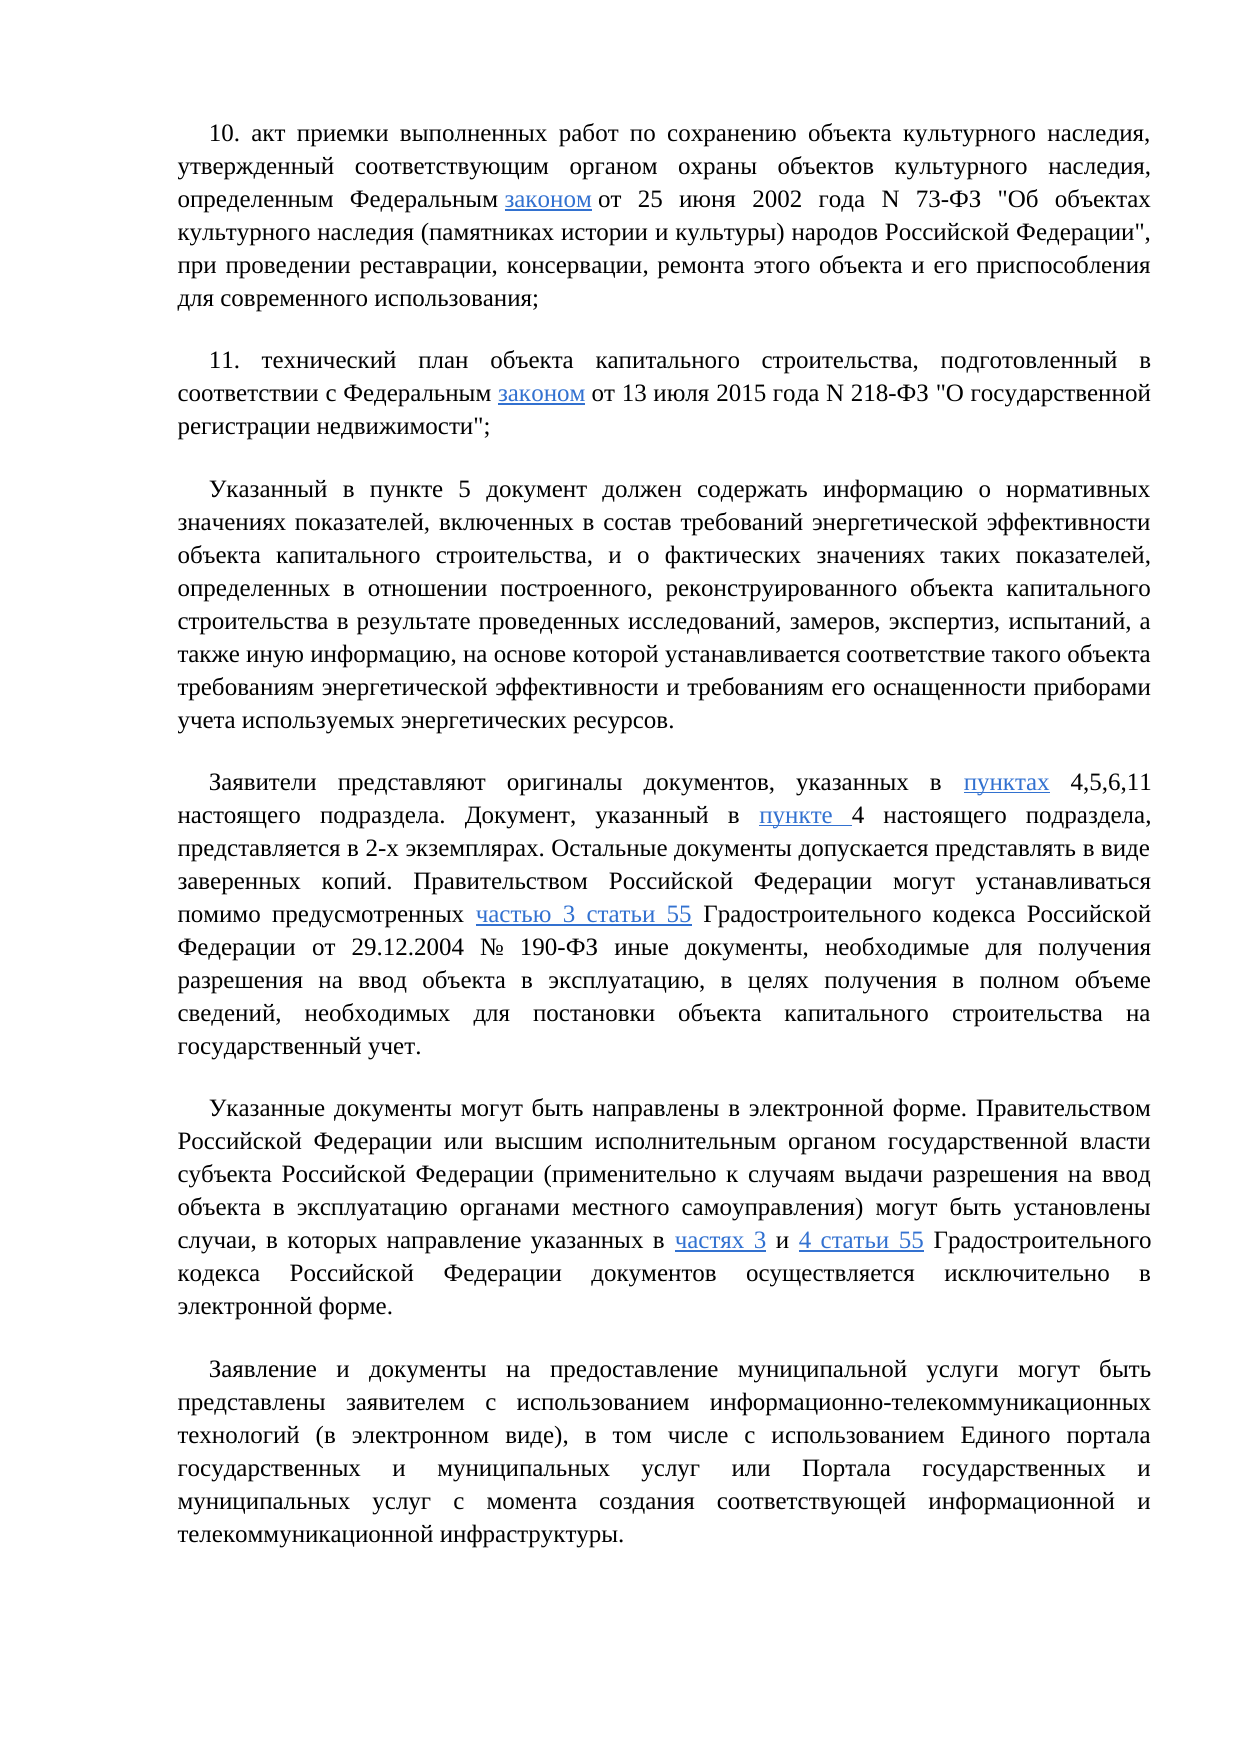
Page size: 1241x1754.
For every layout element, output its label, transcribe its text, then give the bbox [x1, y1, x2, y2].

text Заявление и документы на предоставление муниципальной услуги могут быть представлены заявителем с использованием информационно-телекоммуникационных технологий (в электронном виде), в том числе с использованием Единого портала государственных и муниципальных услуг или Портала государственных и муниципальных услуг с момента создания соответствующей информационной и телекоммуникационной инфраструктуры. [177, 1354, 1152, 1547]
text 10. акт приемки выполненных работ по сохранению объекта культурного наследия, утвержденный соответствующим органом охраны объектов культурного наследия, определенным Федеральным законом от 25 июня 2002 года N 73-ФЗ "Об объектах культурного наследия (памятниках истории и культуры) народов Российской Федерации", при проведении реставрации, консервации, ремонта этого объекта и его приспособления для современного использования; [177, 118, 1152, 312]
text 11. технический план объекта капитального строительства, подготовленный в соответствии с Федеральным законом от 13 июля 2015 года N 218-ФЗ "О государственной регистрации недвижимости"; [177, 345, 1152, 440]
text Указанные документы могут быть направлены в электронной форме. Правительством Российской Федерации или высшим исполнительным органом государственной власти субъекта Российской Федерации (применительно к случаям выдачи разрешения на ввод объекта в эксплуатацию органами местного самоуправления) могут быть установлены случаи, в которых направление указанных в частях 3 и 4 статьи 55 Градостроительного кодекса Российской Федерации документов осуществляется исключительно в электронной форме. [177, 1093, 1152, 1320]
text Заявители представляют оригиналы документов, указанных в пунктах 4,5,6,11 настоящего подраздела. Документ, указанный в пункте 4 настоящего подраздела, представляется в 2-х экземплярах. Остальные документы допускается представлять в виде заверенных копий. Правительством Российской Федерации могут устанавливаться помимо предусмотренных частью 3 статьи 55 Градостроительного кодекса Российской Федерации от 29.12.2004 № 190-ФЗ иные документы, необходимые для получения разрешения на ввод объекта в эксплуатацию, в целях получения в полном объеме сведений, необходимых для постановки объекта капитального строительства на государственный учет. [177, 767, 1152, 1060]
text Указанный в пункте 5 документ должен содержать информацию о нормативных значениях показателей, включенных в состав требований энергетической эффективности объекта капитального строительства, и о фактических значениях таких показателей, определенных в отношении построенного, реконструированного объекта капитального строительства в результате проведенных исследований, замеров, экспертиз, испытаний, а также иную информацию, на основе которой устанавливается соответствие такого объекта требованиям энергетической эффективности и требованиям его оснащенности приборами учета используемых энергетических ресурсов. [177, 474, 1152, 733]
